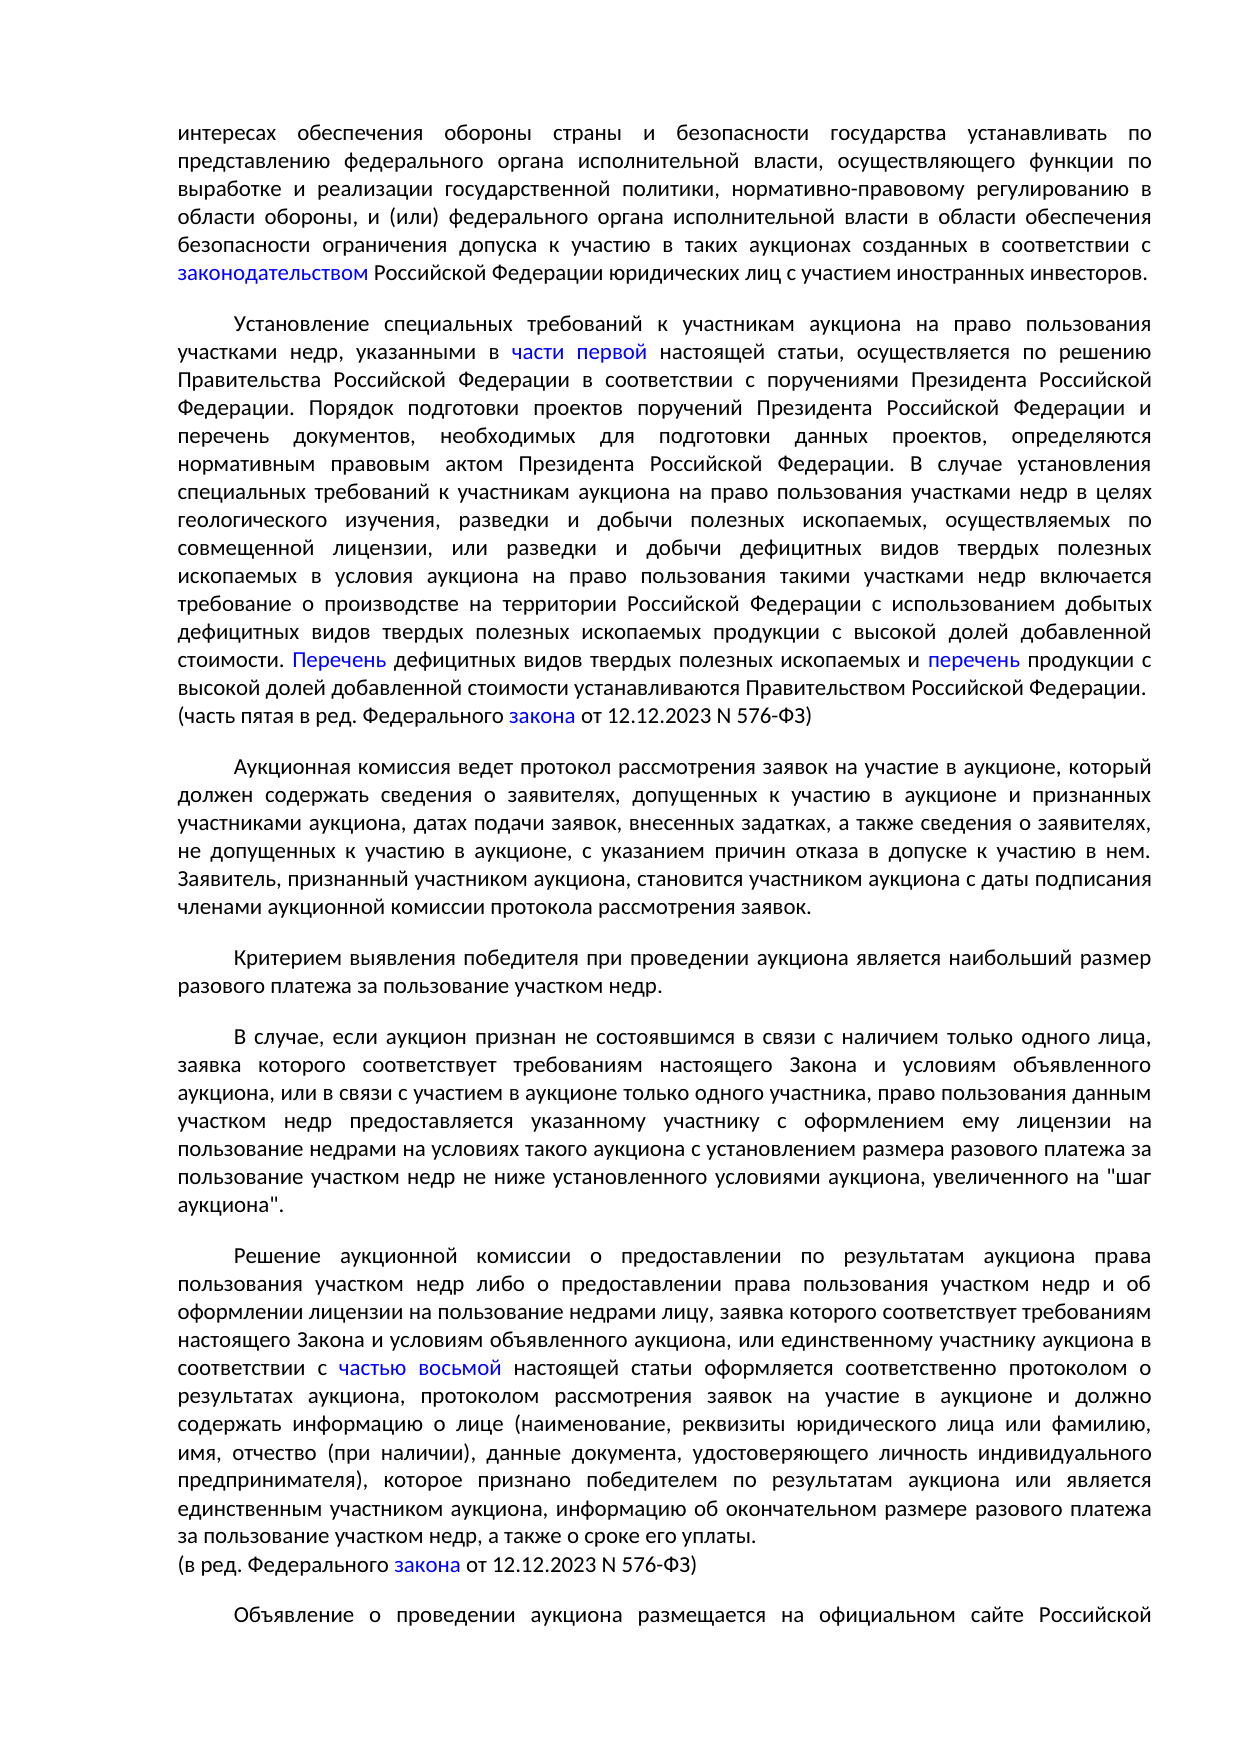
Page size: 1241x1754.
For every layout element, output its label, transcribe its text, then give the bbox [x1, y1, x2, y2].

text Решение аукционной комиссии о предоставлении по результатам аукциона права пользования участком недр либо о предоставлении права пользования участком недр и об оформлении лицензии на пользование недрами лицу, заявка которого соответствует требованиям настоящего Закона и условиям объявленного аукциона, или единственному участнику аукциона в соответствии с частью восьмой настоящей статьи оформляется соответственно протоколом о результатах аукциона, протоколом рассмотрения заявок на участие в аукционе и должно содержать информацию о лице (наименование, реквизиты юридического лица или фамилию, имя, отчество (при наличии), данные документа, удостоверяющего личность индивидуального предпринимателя), которое признано победителем по результатам аукциона или является единственным участником аукциона, информацию об окончательном размере разового платежа за пользование участком недр, а также о сроке его уплаты. [177, 1241, 1152, 1550]
text В случае, если аукцион признан не состоявшимся в связи с наличием только одного лица, заявка которого соответствует требованиям настоящего Закона и условиям объявленного аукциона, или в связи с участием в аукционе только одного участника, право пользования данным участком недр предоставляется указанному участнику с оформлением ему лицензии на пользование недрами на условиях такого аукциона с установлением размера разового платежа за пользование участком недр не ниже установленного условиями аукциона, увеличенного на "шаг аукциона". [177, 1022, 1152, 1218]
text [177, 1601, 1152, 1629]
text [177, 118, 1152, 286]
text Установление специальных требований к участникам аукциона на право пользования участками недр, указанными в части первой настоящей статьи, осуществляется по решению Правительства Российской Федерации в соответствии с поручениями Президента Российской Федерации. Порядок подготовки проектов поручений Президента Российской Федерации и перечень документов, необходимых для подготовки данных проектов, определяются нормативным правовым актом Президента Российской Федерации. В случае установления специальных требований к участникам аукциона на право пользования участками недр в целях геологического изучения, разведки и добычи полезных ископаемых, осуществляемых по совмещенной лицензии, или разведки и добычи дефицитных видов твердых полезных ископаемых в условия аукциона на право пользования такими участками недр включается требование о производстве на территории Российской Федерации с использованием добытых дефицитных видов твердых полезных ископаемых продукции с высокой долей добавленной стоимости. Перечень дефицитных видов твердых полезных ископаемых и перечень продукции с высокой долей добавленной стоимости устанавливаются Правительством Российской Федерации. [177, 309, 1152, 701]
text Критерием выявления победителя при проведении аукциона является наибольший размер разового платежа за пользование участком недр. [177, 943, 1152, 999]
text (в ред. Федерального закона от 12.12.2023 N 576-ФЗ) [177, 1550, 1152, 1578]
text Аукционная комиссия ведет протокол рассмотрения заявок на участие в аукционе, который должен содержать сведения о заявителях, допущенных к участию в аукционе и признанных участниками аукциона, датах подачи заявок, внесенных задатках, а также сведения о заявителях, не допущенных к участию в аукционе, с указанием причин отказа в допуске к участию в нем. Заявитель, признанный участником аукциона, становится участником аукциона с даты подписания членами аукционной комиссии протокола рассмотрения заявок. [177, 752, 1152, 921]
text (часть пятая в ред. Федерального закона от 12.12.2023 N 576-ФЗ) [177, 701, 1152, 729]
